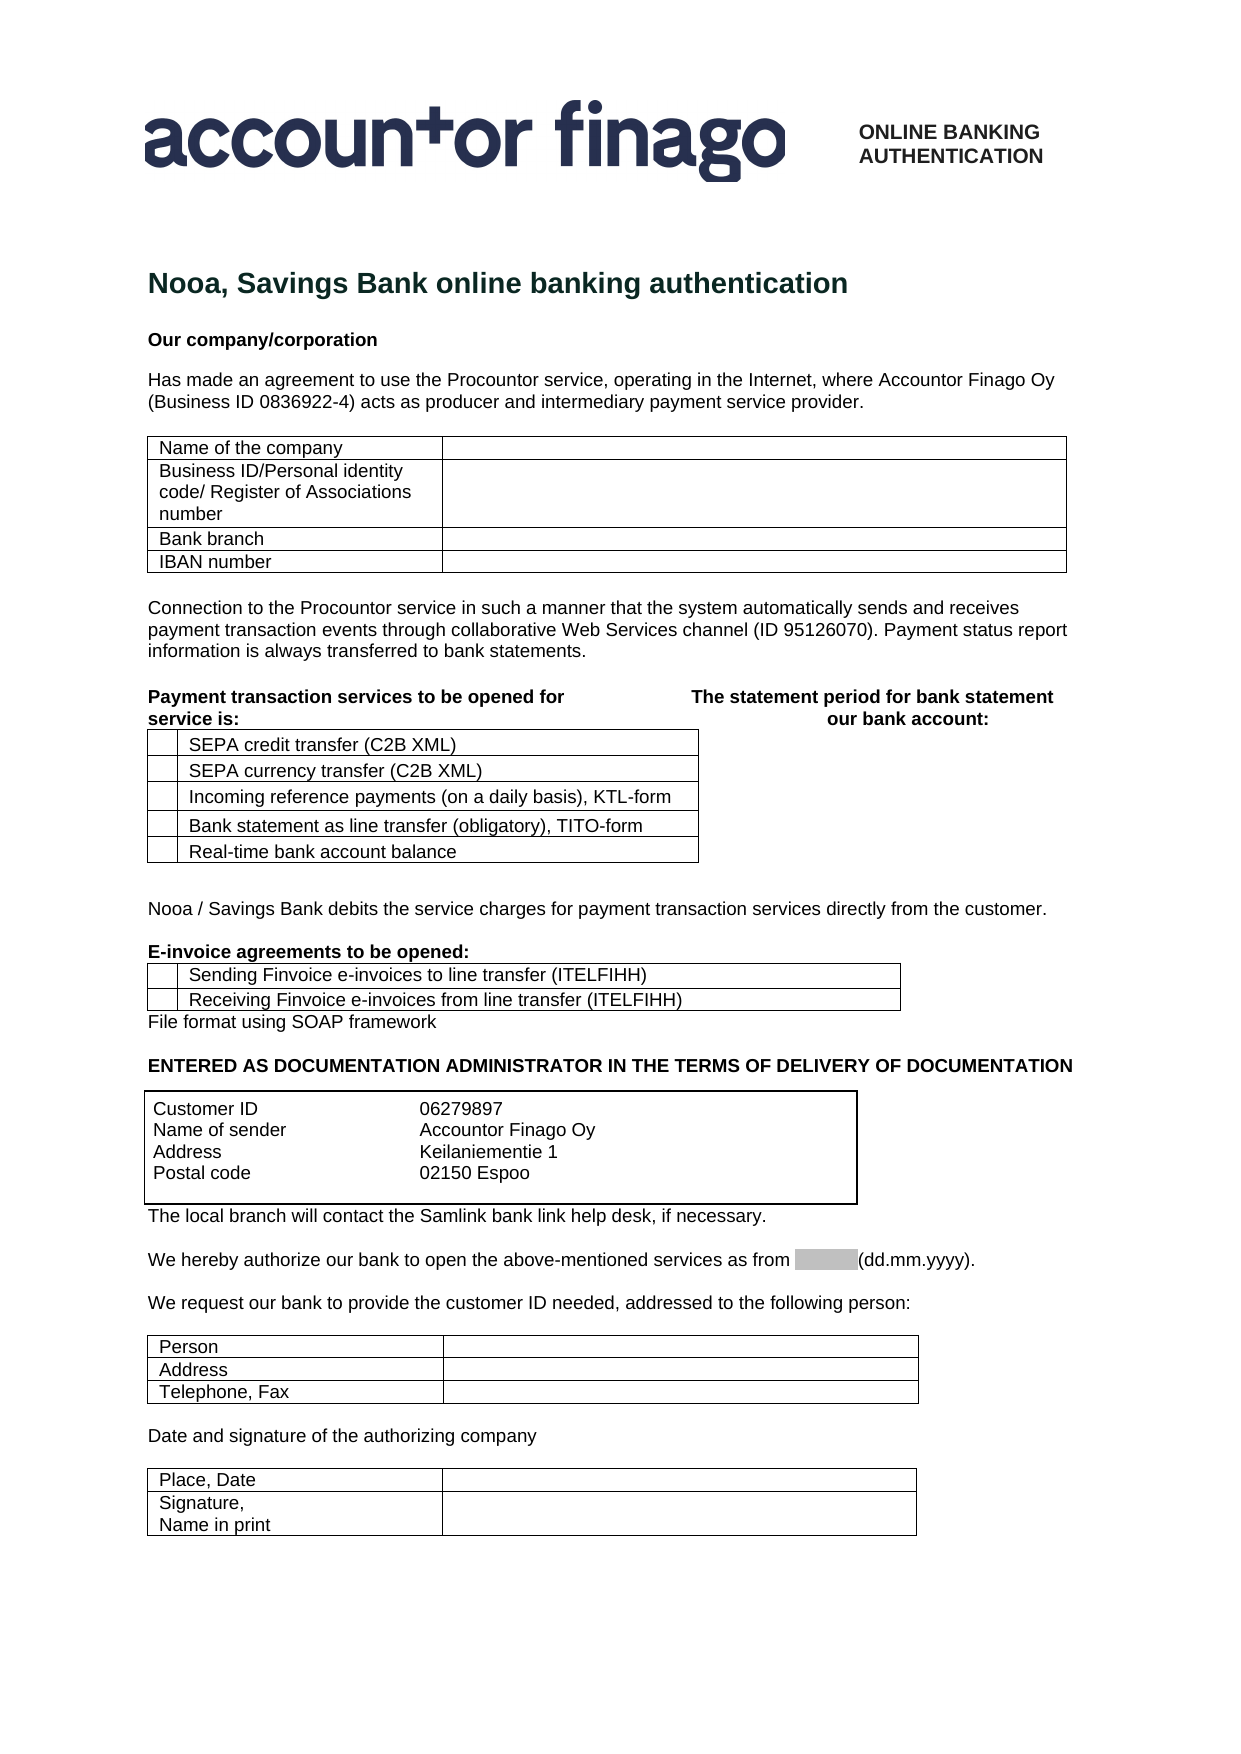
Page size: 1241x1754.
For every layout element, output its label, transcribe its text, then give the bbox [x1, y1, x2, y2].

text Our company/corporation [148, 328, 1092, 350]
text Customer ID 06279897 [148, 1097, 1092, 1119]
table_cell Business ID/Personal identity code/ Register of Associations number [148, 460, 442, 527]
table_header Name of the company [148, 437, 442, 459]
text Connection to the Procountor service in such a manner that the system automatically sends and receives payment transaction events through collaborative Web Services channel (ID 95126070). Payment status report information is always transferred to bank statements. [148, 597, 1092, 662]
table_cell Address [148, 1358, 443, 1380]
table_cell Real-time bank account balance [178, 837, 698, 862]
table_cell [443, 528, 1066, 549]
table_header [148, 964, 177, 988]
table_cell [443, 1492, 916, 1535]
text Has made an agreement to use the Procountor service, operating in the Internet, where Accountor Finago Oy (Business ID 0836922-4) acts as producer and intermediary payment service provider. [148, 369, 1092, 412]
table_cell [148, 782, 177, 810]
table_header Person [148, 1336, 443, 1357]
table_header [443, 1469, 916, 1491]
table_cell [444, 1381, 918, 1402]
text Name of sender Accountor Finago Oy [148, 1119, 1092, 1141]
table_cell [443, 551, 1066, 572]
table_header Sending Finvoice e-invoices to line transfer (ITELFIHH) [178, 964, 900, 988]
text Date and signature of the authorizing company [148, 1425, 1092, 1447]
table_cell [443, 460, 1066, 527]
table_cell Incoming reference payments (on a daily basis), KTL-form [178, 782, 698, 810]
table_cell [148, 989, 177, 1010]
table_cell Receiving Finvoice e-invoices from line transfer (ITELFIHH) [178, 989, 900, 1010]
table_cell SEPA currency transfer (C2B XML) [178, 756, 698, 781]
table_cell [148, 837, 177, 862]
subtitle Nooa, Savings Bank online banking authentication [148, 266, 1092, 299]
table_header [444, 1336, 918, 1357]
text Postal code 02150 Espoo [148, 1162, 1092, 1184]
picture [144, 100, 785, 182]
table_cell [148, 756, 177, 781]
text ENTERED AS DOCUMENTATION ADMINISTRATOR IN THE TERMS OF DELIVERY OF DOCUMENTATION [148, 1054, 1092, 1076]
text The local branch will contact the Samlink bank link help desk, if necessary. [148, 1205, 1092, 1227]
table_cell [148, 811, 177, 836]
table_cell Bank statement as line transfer (obligatory), TITO-form [178, 811, 698, 836]
table_cell Signature, Name in print [148, 1492, 442, 1535]
text E-invoice agreements to be opened: [148, 941, 1092, 963]
table_header [443, 437, 1066, 459]
table_header [148, 730, 177, 755]
table_cell Telephone, Fax [148, 1381, 443, 1402]
table_header Place, Date [148, 1469, 442, 1491]
text File format using SOAP framework [148, 1011, 1092, 1033]
table_cell Bank branch [148, 528, 442, 549]
text Address Keilaniementie 1 [148, 1141, 1092, 1162]
table_cell IBAN number [148, 551, 442, 572]
table_header SEPA credit transfer (C2B XML) [178, 730, 698, 755]
table_cell [444, 1358, 918, 1380]
text Payment transaction services to be opened for The statement period for bank statement service is: our bank account: [148, 686, 1092, 729]
text Nooa / Savings Bank debits the service charges for payment transaction services directly from the customer. [148, 898, 1092, 919]
text We request our bank to provide the customer ID needed, addressed to the following person: [148, 1292, 1092, 1313]
text We hereby authorize our bank to open the above-mentioned services as from (dd.mm.yyyy). [148, 1248, 1092, 1270]
